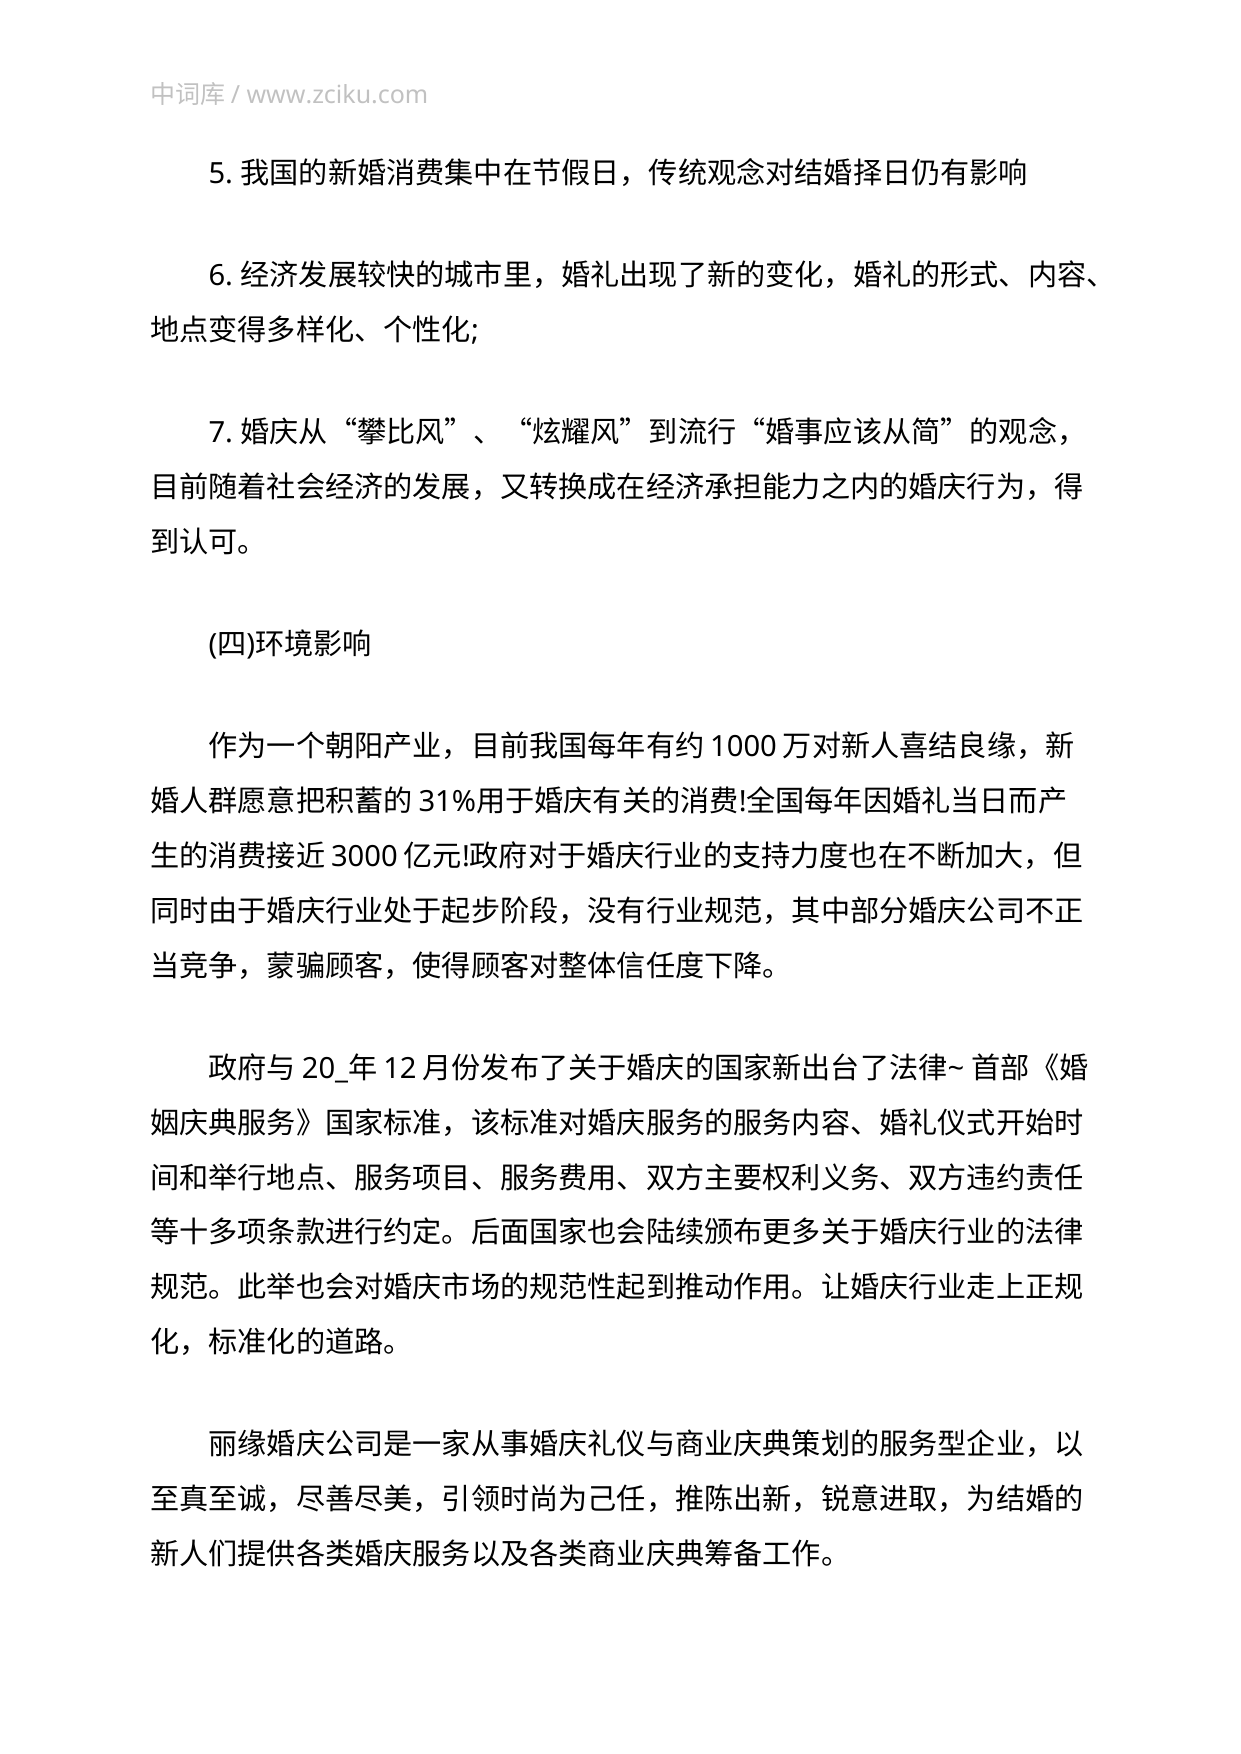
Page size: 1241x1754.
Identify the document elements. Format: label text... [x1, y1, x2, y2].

text 7. 婚庆从“攀比风”、“炫耀风”到流行“婚事应该从简”的观念，目前随着社会经济的发展，又转换成在经济承担能力之内的婚庆行为，得到认可。 [150, 409, 1090, 561]
text (四)环境影响 [150, 621, 1090, 663]
text 5. 我国的新婚消费集中在节假日，传统观念对结婚择日仍有影响 [150, 150, 1090, 192]
text 作为一个朝阳产业，目前我国每年有约1000万对新人喜结良缘，新婚人群愿意把积蓄的31%用于婚庆有关的消费!全国每年因婚礼当日而产生的消费接近3000亿元!政府对于婚庆行业的支持力度也在不断加大，但同时由于婚庆行业处于起步阶段，没有行业规范，其中部分婚庆公司不正当竞争，蒙骗顾客，使得顾客对整体信任度下降。 [150, 723, 1090, 985]
text 政府与20_年12月份发布了关于婚庆的国家新出台了法律~ 首部《婚姻庆典服务》国家标准，该标准对婚庆服务的服务内容、婚礼仪式开始时间和举行地点、服务项目、服务费用、双方主要权利义务、双方违约责任等十多项条款进行约定。后面国家也会陆续颁布更多关于婚庆行业的法律规范。此举也会对婚庆市场的规范性起到推动作用。让婚庆行业走上正规化，标准化的道路。 [150, 1044, 1090, 1361]
text 6. 经济发展较快的城市里，婚礼出现了新的变化，婚礼的形式、内容、地点变得多样化、个性化; [150, 252, 1090, 349]
text 丽缘婚庆公司是一家从事婚庆礼仪与商业庆典策划的服务型企业，以至真至诚，尽善尽美，引领时尚为己任，推陈出新，锐意进取，为结婚的新人们提供各类婚庆服务以及各类商业庆典筹备工作。 [150, 1421, 1090, 1573]
